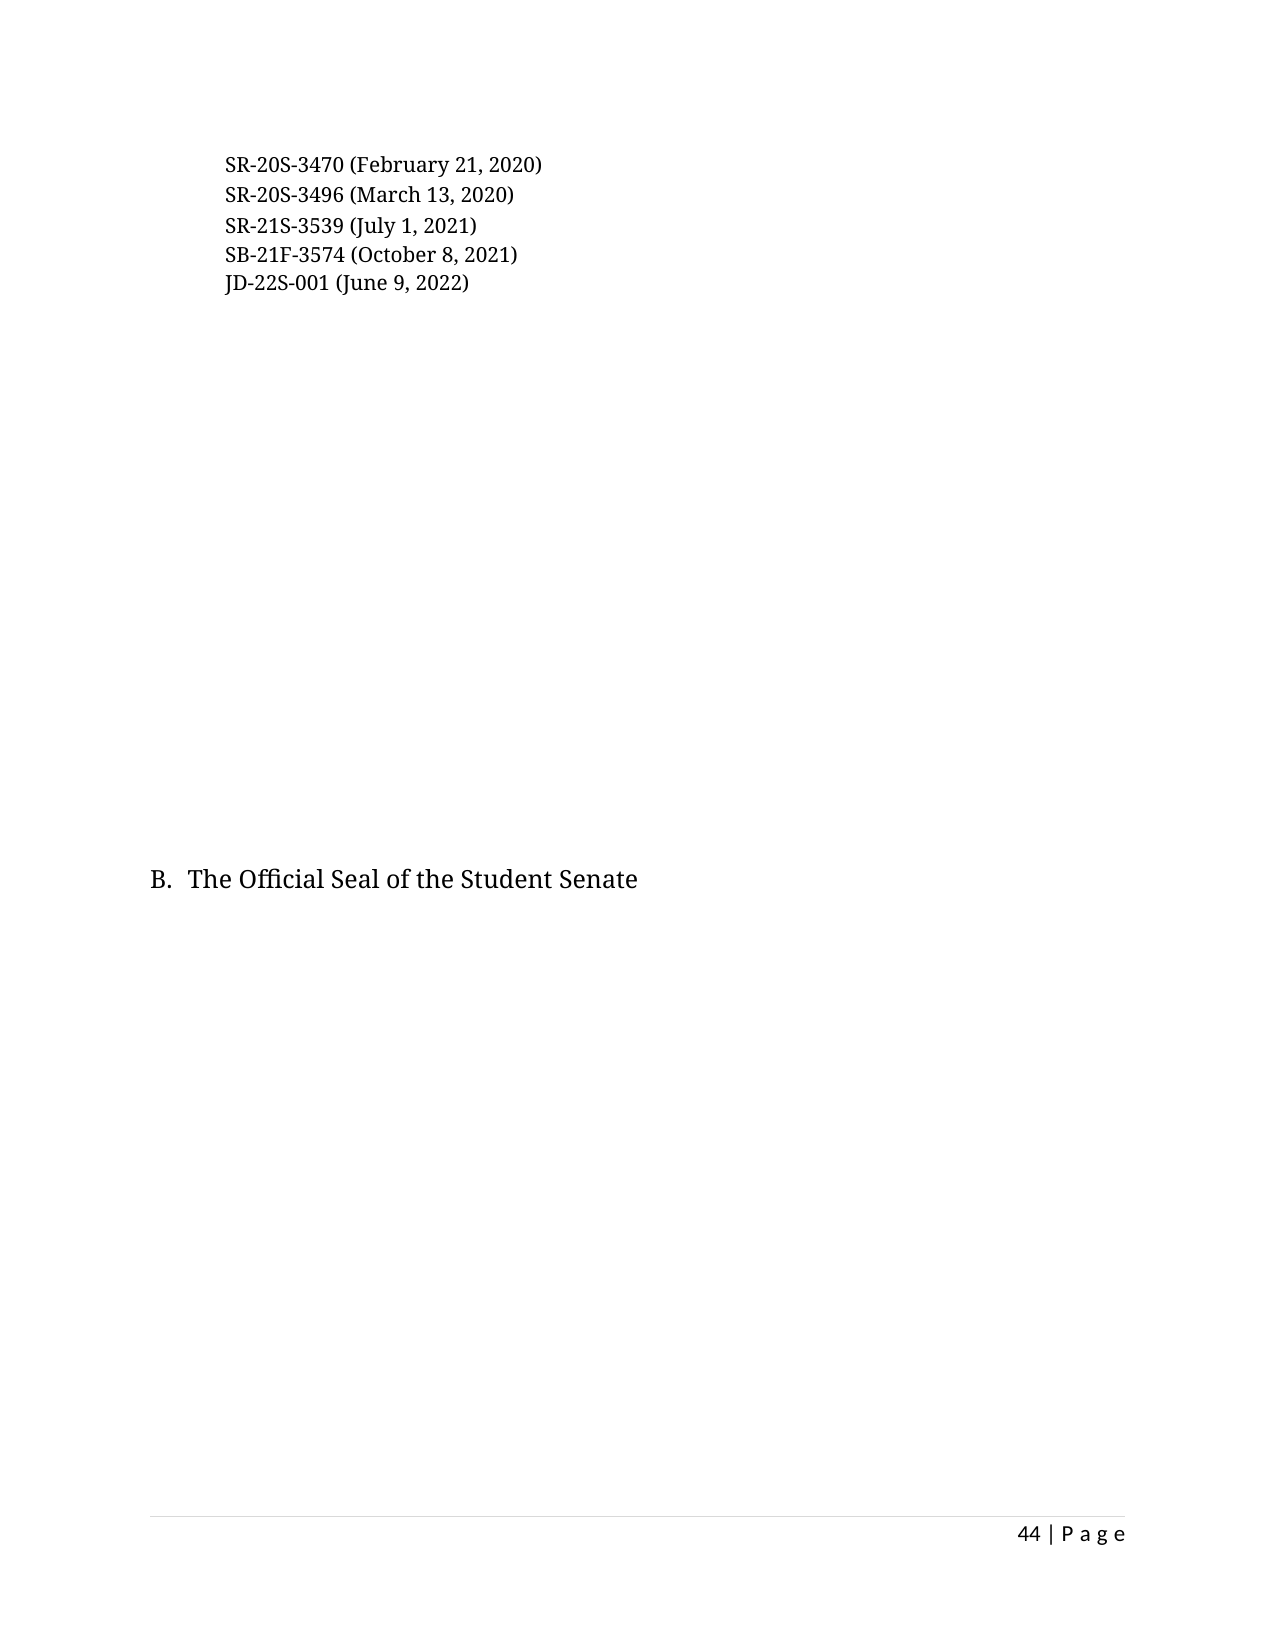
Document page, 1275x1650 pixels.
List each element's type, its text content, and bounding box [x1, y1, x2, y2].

text SR-21S-3539 (July 1, 2021) [225, 211, 1125, 240]
text JD-22S-001 (June 9, 2022) [225, 268, 1125, 297]
text SR-20S-3496 (March 13, 2020) [225, 181, 1125, 209]
text SR-20S-3470 (February 21, 2020) [225, 150, 1125, 178]
subtitle The Official Seal of the Student Senate [150, 862, 1125, 896]
text SB-21F-3574 (October 8, 2021) [225, 240, 1125, 268]
